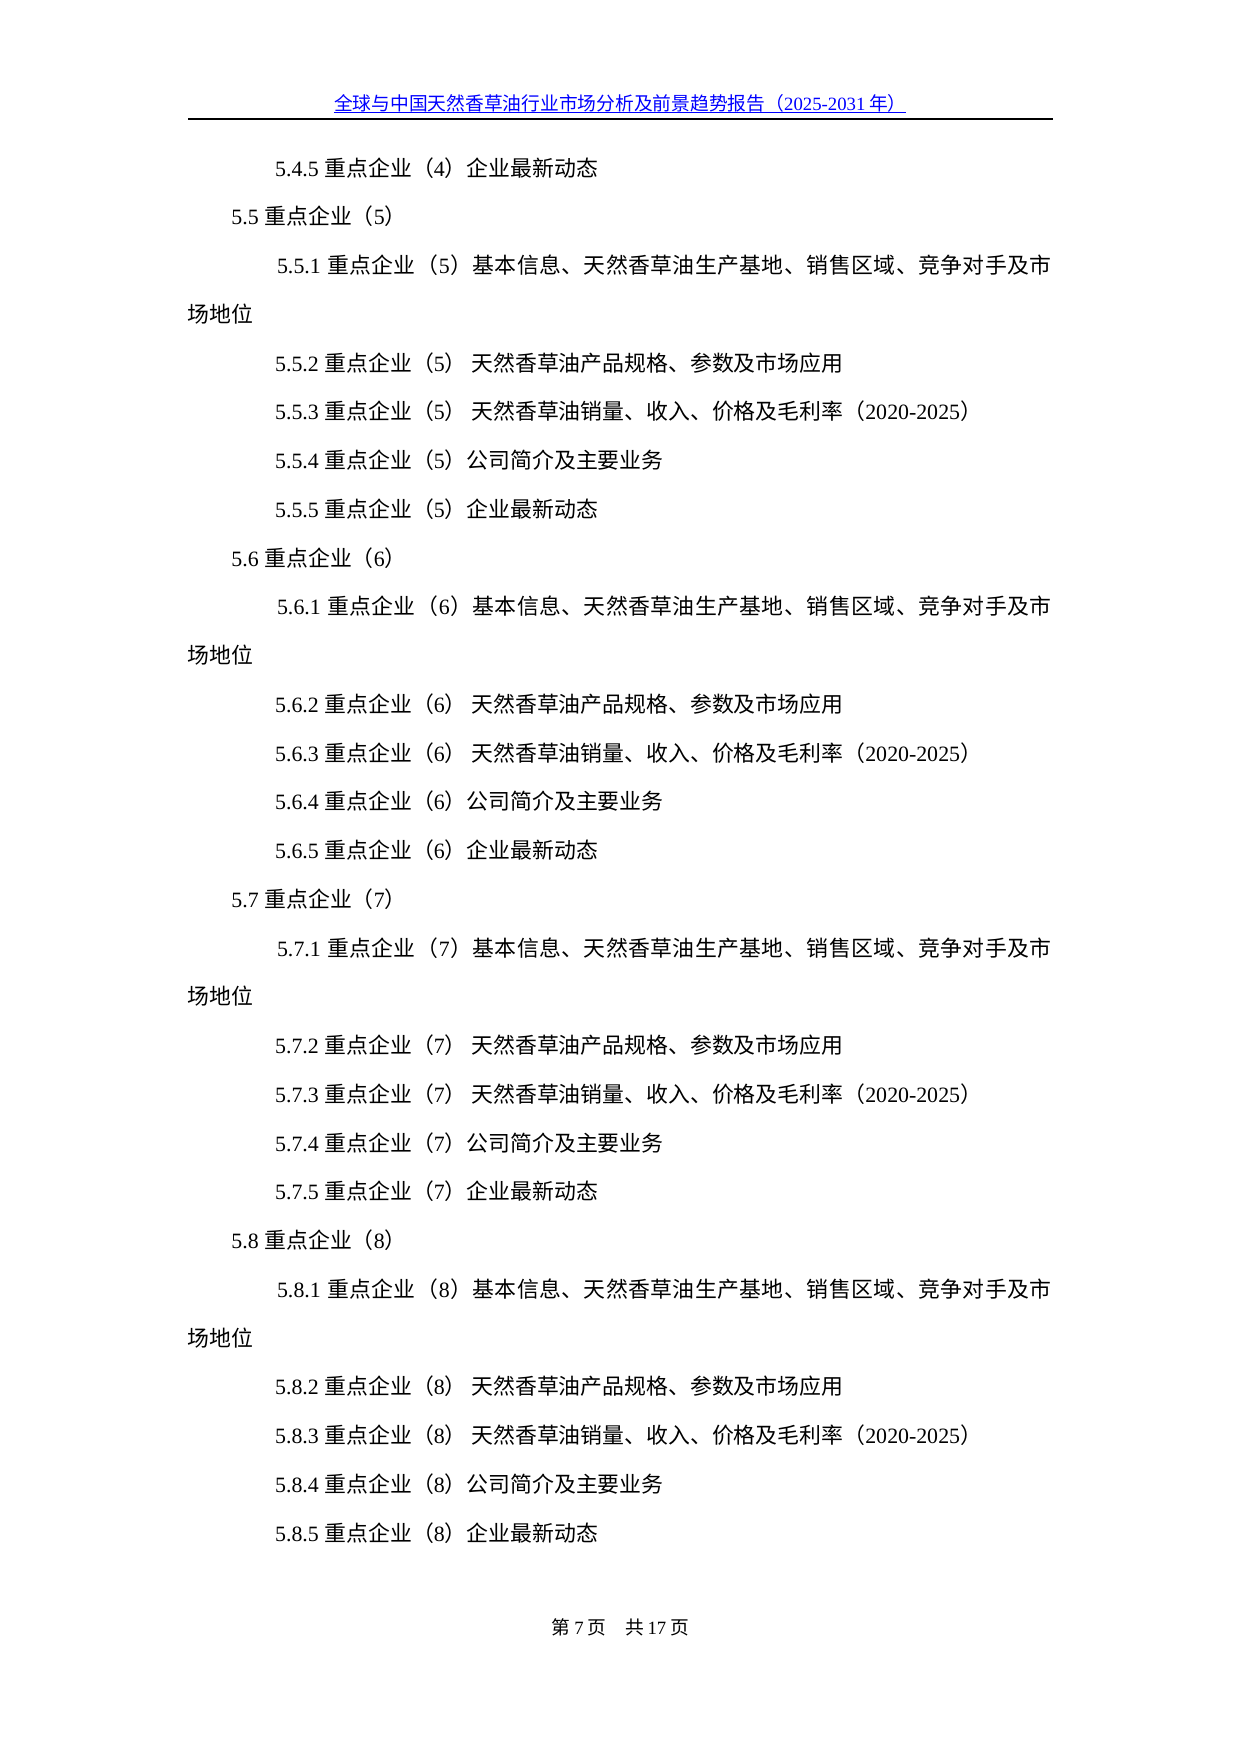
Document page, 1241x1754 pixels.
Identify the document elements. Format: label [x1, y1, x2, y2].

text [187, 150, 1053, 1548]
